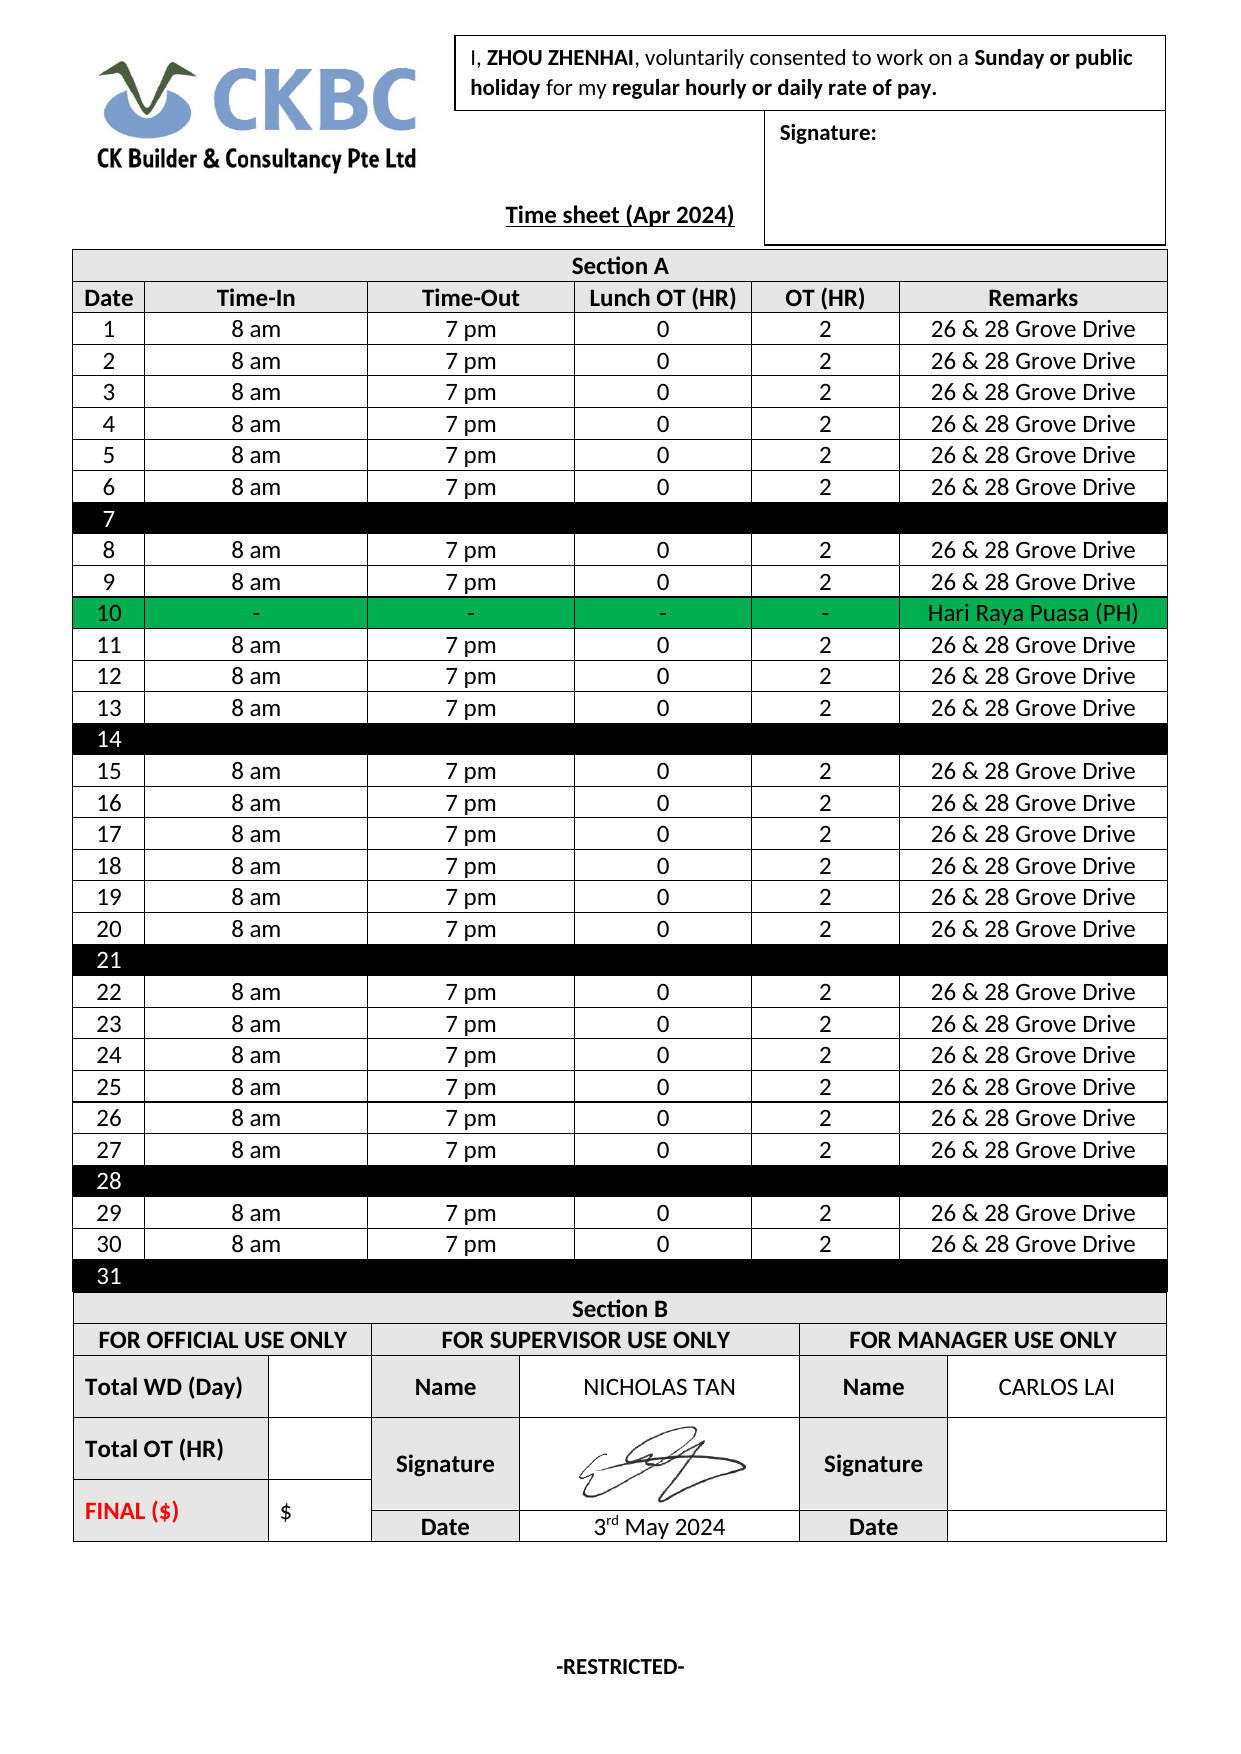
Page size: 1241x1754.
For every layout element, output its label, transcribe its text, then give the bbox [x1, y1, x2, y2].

table_cell 7 pm [368, 1197, 574, 1228]
table_cell 8 am [145, 534, 367, 565]
table_cell 8 am [145, 440, 367, 470]
table_cell Total WD (Day) [74, 1356, 268, 1417]
table_cell [752, 503, 899, 533]
table_cell 0 [575, 755, 751, 786]
table_cell - [368, 598, 574, 628]
table_cell 1 [73, 313, 144, 344]
table_cell [752, 945, 899, 975]
table_cell 26 & 28 Grove Drive [900, 787, 1167, 817]
table_cell Hari Raya Puasa (PH) [900, 598, 1167, 628]
table_cell 26 & 28 Grove Drive [900, 1008, 1167, 1038]
table_cell 26 & 28 Grove Drive [900, 534, 1167, 565]
table_cell 8 am [145, 471, 367, 502]
table_cell 26 & 28 Grove Drive [900, 1197, 1167, 1228]
table_cell 7 pm [368, 755, 574, 786]
table_cell 2 [752, 692, 899, 723]
table_cell 8 am [145, 913, 367, 943]
table_cell 0 [575, 692, 751, 723]
table_cell 2 [752, 408, 899, 438]
table_cell 7 pm [368, 818, 574, 849]
table_cell 0 [575, 850, 751, 880]
table_cell 7 pm [368, 1229, 574, 1259]
table_cell 7 pm [368, 1134, 574, 1164]
table_cell [145, 1260, 367, 1291]
table_cell 0 [575, 1071, 751, 1101]
table_cell 7 pm [368, 661, 574, 691]
table_cell [575, 1166, 751, 1196]
table_cell 8 am [145, 1103, 367, 1133]
table_cell 2 [752, 1134, 899, 1164]
table_cell 26 & 28 Grove Drive [900, 1103, 1167, 1133]
table_cell 8 am [145, 1197, 367, 1228]
table_cell [368, 1260, 574, 1291]
table_cell 8 am [145, 1229, 367, 1259]
table_cell Date [73, 282, 144, 312]
table_cell 2 [752, 755, 899, 786]
table_cell 0 [575, 1103, 751, 1133]
table_cell 26 & 28 Grove Drive [900, 692, 1167, 723]
table_cell [752, 724, 899, 754]
table_cell FOR SUPERVISOR USE ONLY [372, 1324, 799, 1355]
table_cell 0 [575, 440, 751, 470]
table_cell 25 [73, 1071, 144, 1101]
table_cell FOR OFFICIAL USE ONLY [74, 1324, 371, 1355]
table_header Section A [73, 250, 1167, 281]
table_cell 8 am [145, 1039, 367, 1070]
table_cell 19 [73, 881, 144, 912]
table_cell 8 am [145, 818, 367, 849]
table_cell [368, 945, 574, 975]
table_cell 0 [575, 1008, 751, 1038]
table_cell [269, 1356, 371, 1417]
table_cell 26 [73, 1103, 144, 1133]
table_cell 26 & 28 Grove Drive [900, 408, 1167, 438]
table_cell 0 [575, 629, 751, 659]
table_cell 8 am [145, 313, 367, 344]
table_cell 26 & 28 Grove Drive [900, 913, 1167, 943]
table_cell FOR MANAGER USE ONLY [800, 1324, 1166, 1355]
table_cell 0 [575, 913, 751, 943]
table_cell 2 [752, 850, 899, 880]
table_cell [752, 1166, 899, 1196]
table_cell 10 [73, 598, 144, 628]
table_cell NICHOLAS TAN [520, 1356, 799, 1417]
table_cell 29 [73, 1197, 144, 1228]
table_cell 2 [752, 1229, 899, 1259]
table_cell [752, 1260, 899, 1291]
table_cell 2 [752, 976, 899, 1007]
table_cell Lunch OT (HR) [575, 282, 751, 312]
text Time sheet (Apr 2024) [150, 199, 764, 230]
table_cell - [145, 598, 367, 628]
table_cell 8 [73, 534, 144, 565]
table_cell [900, 724, 1167, 754]
table_cell 7 [73, 503, 144, 533]
table_cell 8 am [145, 1008, 367, 1038]
table_cell 23 [73, 1008, 144, 1038]
table_cell [145, 503, 367, 533]
table_cell 0 [575, 1134, 751, 1164]
table_cell [145, 724, 367, 754]
table_cell 13 [73, 692, 144, 723]
table_cell 2 [752, 1008, 899, 1038]
table_cell 7 pm [368, 471, 574, 502]
table_cell 8 am [145, 376, 367, 407]
table_cell 8 am [145, 787, 367, 817]
table_cell 8 am [145, 1071, 367, 1101]
table_cell 24 [73, 1039, 144, 1070]
table_cell 2 [752, 1039, 899, 1070]
table_cell 7 pm [368, 313, 574, 344]
table_cell [145, 1166, 367, 1196]
table_cell 6 [73, 471, 144, 502]
table_cell 26 & 28 Grove Drive [900, 976, 1167, 1007]
table_cell 7 pm [368, 534, 574, 565]
table_cell [900, 503, 1167, 533]
table_cell 0 [575, 1197, 751, 1228]
table_cell [948, 1511, 1166, 1541]
table_cell 26 & 28 Grove Drive [900, 566, 1167, 596]
table_cell 2 [752, 1197, 899, 1228]
table_cell 30 [73, 1229, 144, 1259]
table_cell 18 [73, 850, 144, 880]
table_cell 26 & 28 Grove Drive [900, 818, 1167, 849]
table_cell [575, 503, 751, 533]
table_cell 0 [575, 881, 751, 912]
table_cell 26 & 28 Grove Drive [900, 629, 1167, 659]
table_cell 14 [73, 724, 144, 754]
table_cell 0 [575, 313, 751, 344]
table_cell 26 & 28 Grove Drive [900, 850, 1167, 880]
picture [576, 1425, 750, 1509]
table_cell 8 am [145, 1134, 367, 1164]
table_cell Remarks [900, 282, 1167, 312]
table_cell 7 pm [368, 1039, 574, 1070]
table_cell 0 [575, 661, 751, 691]
table_cell 7 pm [368, 566, 574, 596]
table_cell 26 & 28 Grove Drive [900, 881, 1167, 912]
table_cell 0 [575, 1229, 751, 1259]
table_cell 0 [575, 818, 751, 849]
table_cell 7 pm [368, 1103, 574, 1133]
table_cell Date [800, 1511, 947, 1541]
table_cell 7 pm [368, 1071, 574, 1101]
table_cell 7 pm [368, 976, 574, 1007]
table_cell 2 [73, 345, 144, 375]
picture [67, 36, 448, 186]
table_cell - [752, 598, 899, 628]
table_cell [900, 1260, 1167, 1291]
table_cell 26 & 28 Grove Drive [900, 661, 1167, 691]
table_cell Date [372, 1511, 519, 1541]
table_cell 0 [575, 1039, 751, 1070]
table_cell 7 pm [368, 408, 574, 438]
table_cell [269, 1418, 371, 1479]
table_cell [900, 1166, 1167, 1196]
table_cell 7 pm [368, 629, 574, 659]
table_cell 26 & 28 Grove Drive [900, 440, 1167, 470]
table_cell 7 pm [368, 913, 574, 943]
table_cell 9 [73, 566, 144, 596]
table_cell 8 am [145, 566, 367, 596]
table_cell 26 & 28 Grove Drive [900, 1039, 1167, 1070]
table_cell 0 [575, 376, 751, 407]
table_cell Time-In [145, 282, 367, 312]
table_cell Total OT (HR) [74, 1418, 268, 1479]
table_cell 2 [752, 818, 899, 849]
table_cell 2 [752, 661, 899, 691]
table_cell 7 pm [368, 440, 574, 470]
table_cell 3 [73, 376, 144, 407]
table_cell 5 [73, 440, 144, 470]
table_cell 2 [752, 440, 899, 470]
table_cell [575, 724, 751, 754]
table_header Section B [74, 1293, 1166, 1323]
table_cell Name [800, 1356, 947, 1417]
table_cell 2 [752, 1103, 899, 1133]
table_cell 26 & 28 Grove Drive [900, 755, 1167, 786]
table_cell 0 [575, 976, 751, 1007]
table_cell [520, 1418, 799, 1509]
table_cell 0 [575, 566, 751, 596]
table_cell 26 & 28 Grove Drive [900, 1071, 1167, 1101]
table_cell 2 [752, 534, 899, 565]
table_cell 0 [575, 534, 751, 565]
table_cell FINAL ($) [74, 1480, 268, 1541]
table_cell 7 pm [368, 1008, 574, 1038]
table_cell 16 [73, 787, 144, 817]
table_cell [900, 945, 1167, 975]
table_cell 26 & 28 Grove Drive [900, 313, 1167, 344]
table_cell 26 & 28 Grove Drive [900, 1134, 1167, 1164]
table_cell [368, 724, 574, 754]
table_cell 26 & 28 Grove Drive [900, 345, 1167, 375]
table_cell 7 pm [368, 376, 574, 407]
table_cell 27 [73, 1134, 144, 1164]
table_cell 0 [575, 408, 751, 438]
table_cell 2 [752, 1071, 899, 1101]
table_cell 2 [752, 471, 899, 502]
table_cell CARLOS LAI [948, 1356, 1166, 1417]
table_cell 8 am [145, 881, 367, 912]
table_cell [145, 945, 367, 975]
table_cell - [575, 598, 751, 628]
table_cell 4 [73, 408, 144, 438]
table_cell Signature [800, 1418, 947, 1509]
table_cell 8 am [145, 755, 367, 786]
table_cell 8 am [145, 629, 367, 659]
table_cell 3rd May 2024 [520, 1511, 799, 1541]
table_cell 2 [752, 345, 899, 375]
table_cell 8 am [145, 692, 367, 723]
table_cell 0 [575, 345, 751, 375]
table_cell 26 & 28 Grove Drive [900, 1229, 1167, 1259]
table_cell 17 [73, 818, 144, 849]
table_cell 2 [752, 881, 899, 912]
table_cell 0 [575, 471, 751, 502]
table_cell 26 & 28 Grove Drive [900, 471, 1167, 502]
table_cell 2 [752, 913, 899, 943]
table_cell 8 am [145, 976, 367, 1007]
table_cell Name [372, 1356, 519, 1417]
table_cell 22 [73, 976, 144, 1007]
table_cell 26 & 28 Grove Drive [900, 376, 1167, 407]
table_cell 2 [752, 629, 899, 659]
table_cell 2 [752, 787, 899, 817]
table_cell OT (HR) [752, 282, 899, 312]
table_cell 31 [73, 1260, 144, 1291]
table_cell 11 [73, 629, 144, 659]
table_cell 21 [73, 945, 144, 975]
table_cell Time-Out [368, 282, 574, 312]
table_cell [368, 503, 574, 533]
table_cell 7 pm [368, 345, 574, 375]
table_cell 2 [752, 313, 899, 344]
table_cell [368, 1166, 574, 1196]
table_cell 7 pm [368, 787, 574, 817]
table_cell [948, 1418, 1166, 1509]
table_cell 7 pm [368, 881, 574, 912]
table_cell 12 [73, 661, 144, 691]
table_cell $ [269, 1480, 371, 1541]
table_cell 2 [752, 566, 899, 596]
table_cell 0 [575, 787, 751, 817]
table_cell [575, 945, 751, 975]
table_cell 8 am [145, 850, 367, 880]
table_cell 8 am [145, 345, 367, 375]
table_cell 7 pm [368, 692, 574, 723]
table_cell [575, 1260, 751, 1291]
table_cell Signature [372, 1418, 519, 1509]
table_cell 7 pm [368, 850, 574, 880]
table_cell 15 [73, 755, 144, 786]
table_cell 28 [73, 1166, 144, 1196]
table_cell 2 [752, 376, 899, 407]
table_cell 8 am [145, 408, 367, 438]
table_cell 8 am [145, 661, 367, 691]
table_cell 20 [73, 913, 144, 943]
